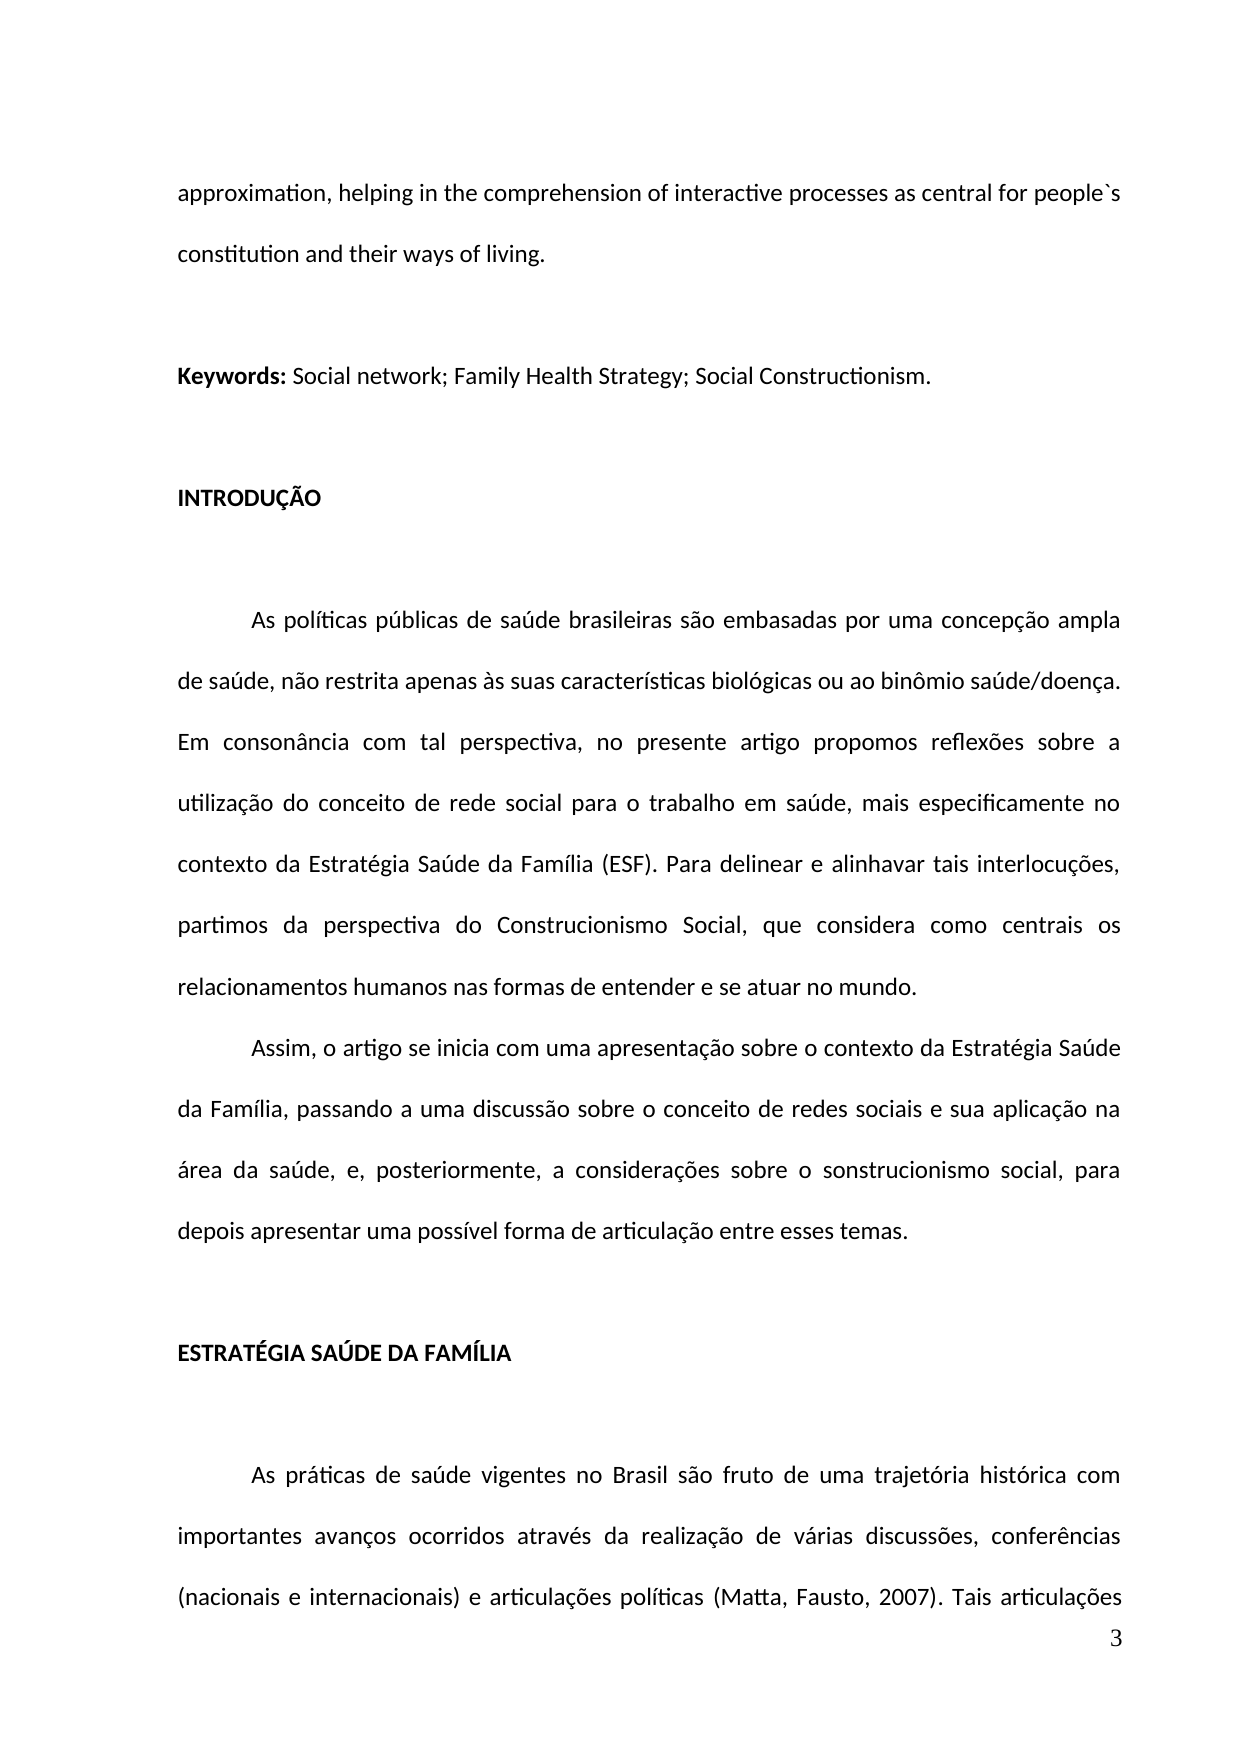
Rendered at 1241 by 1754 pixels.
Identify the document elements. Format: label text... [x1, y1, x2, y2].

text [177, 177, 1122, 269]
text Keywords: Social network; Family Health Strategy; Social Constructionism. [177, 360, 1122, 391]
text Assim, o artigo se inicia com uma apresentação sobre o contexto da Estratégia Saúde da Família, passando a uma discussão sobre o conceito de redes sociais e sua aplicação na área da saúde, e, posteriormente, a considerações sobre o sonstrucionismo social, para depois apresentar uma possível forma de articulação entre esses temas. [177, 1032, 1122, 1245]
subtitle INTRODUÇÃO [177, 482, 1122, 513]
text As políticas públicas de saúde brasileiras são embasadas por uma concepção ampla de saúde, não restrita apenas às suas características biológicas ou ao binômio saúde/doença. Em consonância com tal perspectiva, no presente artigo propomos reflexões sobre a utilização do conceito de rede social para o trabalho em saúde, mais especificamente no contexto da Estratégia Saúde da Família (ESF). Para delinear e alinhavar tais interlocuções, partimos da perspectiva do Construcionismo Social, que considera como centrais os relacionamentos humanos nas formas de entender e se atuar no mundo. [177, 604, 1122, 1001]
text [177, 1459, 1122, 1612]
subtitle Estratégia Saúde da Família [177, 1337, 1122, 1367]
